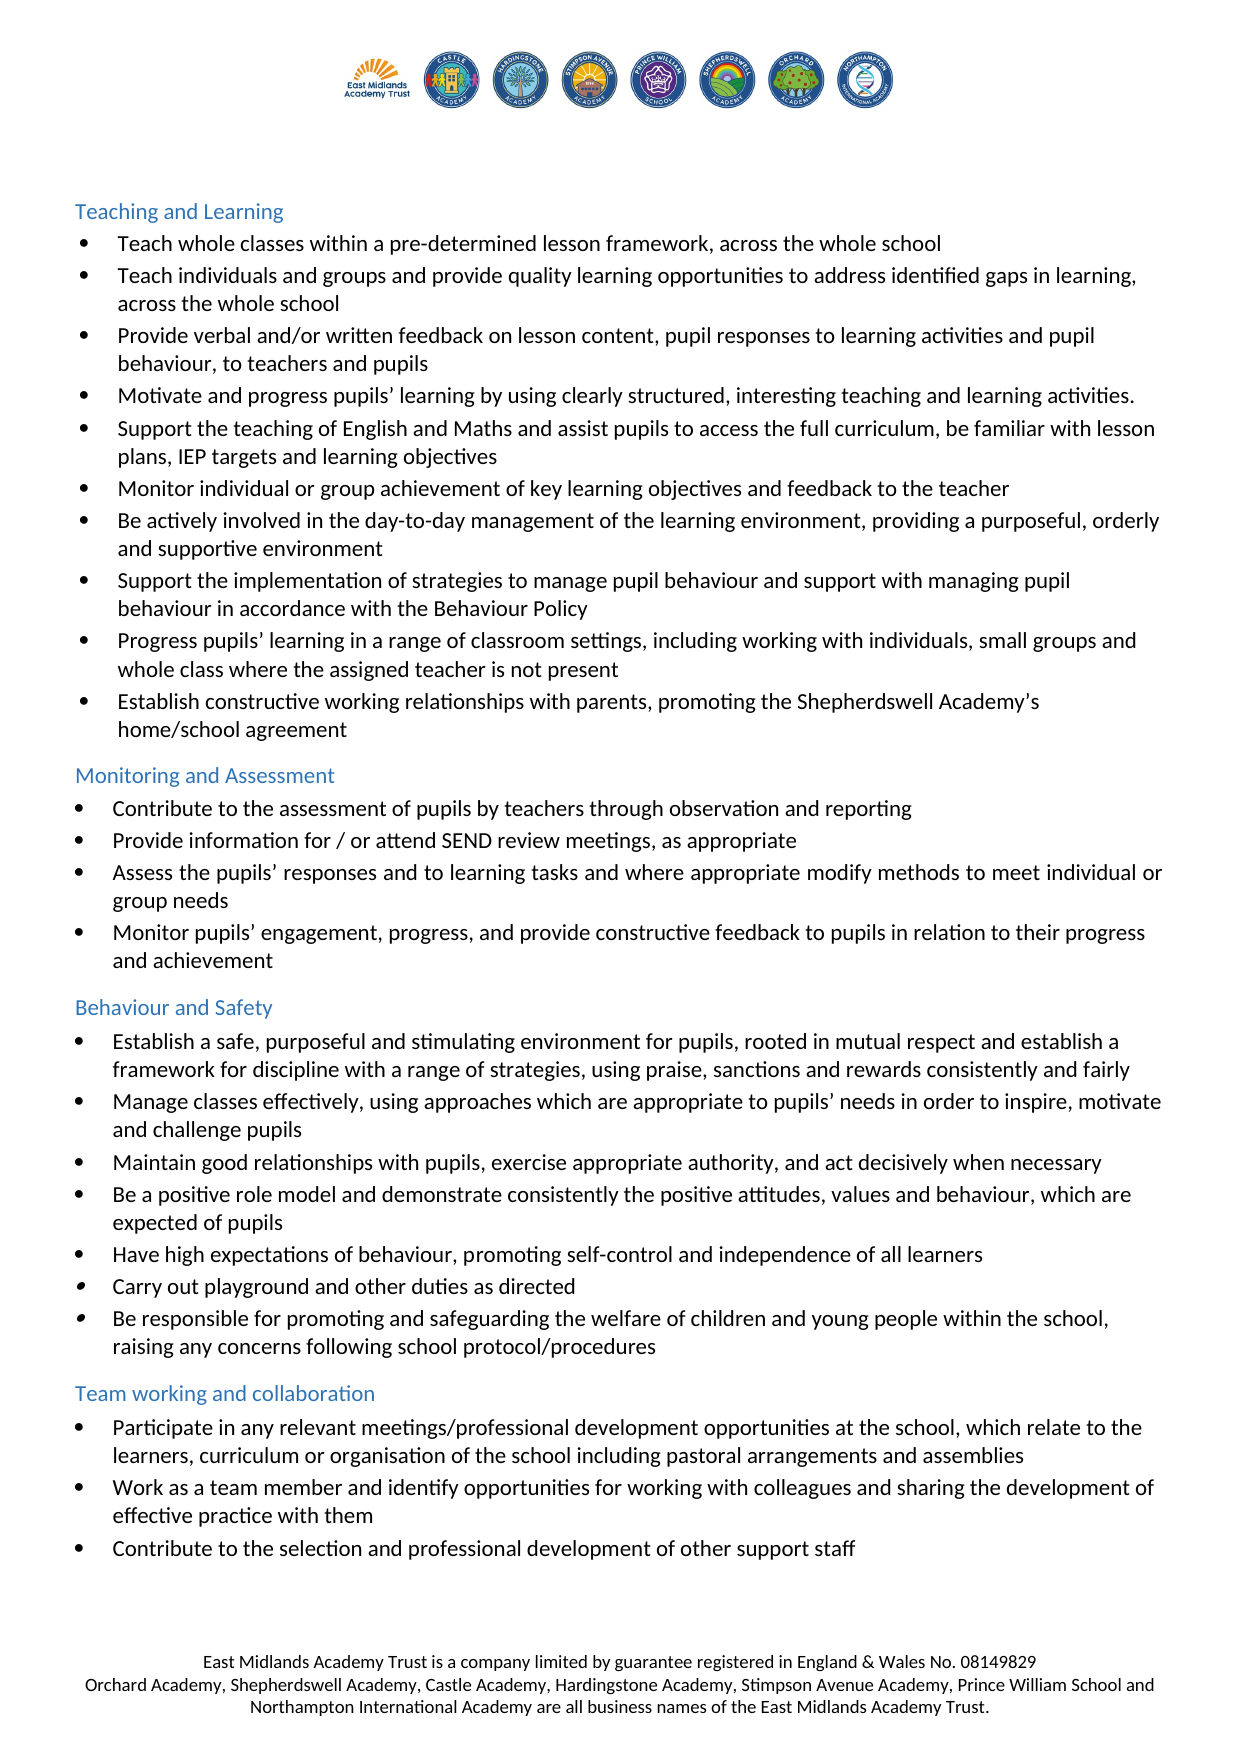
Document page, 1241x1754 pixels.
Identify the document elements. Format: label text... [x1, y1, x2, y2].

list Contribute to the assessment of pupils by teachers through observation and reporting [75, 794, 1165, 822]
list Participate in any relevant meetings/professional development opportunities at the school, which relate to the learners, curriculum or organisation of the school including pastoral arrangements and assemblies [75, 1413, 1165, 1469]
list Establish a safe, purposeful and stimulating environment for pupils, rooted in mutual respect and establish a framework for discipline with a range of strategies, using praise, sanctions and rewards consistently and fairly [75, 1027, 1165, 1083]
list Have high expectations of behaviour, promoting self-control and independence of all learners [75, 1240, 1165, 1268]
list Provide verbal and/or written feedback on lesson content, pupil responses to learning activities and pupil behaviour, to teachers and pupils [80, 321, 1165, 377]
text Teaching and Learning [75, 197, 1165, 225]
list Teach whole classes within a pre-determined lesson framework, across the whole school [80, 229, 1165, 257]
subtitle Team working and collaboration [75, 1379, 1165, 1407]
text Monitoring and Assessment [75, 761, 1165, 789]
list Monitor pupils’ engagement, progress, and provide constructive feedback to pupils in relation to their progress and achievement [75, 918, 1165, 974]
subtitle Behaviour and Safety [75, 993, 1165, 1021]
list Provide information for / or attend SEND review meetings, as appropriate [75, 826, 1165, 854]
list Establish constructive working relationships with parents, promoting the Shepherdswell Academy’s home/school agreement [80, 687, 1165, 743]
list Manage classes effectively, using approaches which are appropriate to pupils’ needs in order to inspire, motivate and challenge pupils [75, 1087, 1165, 1143]
list Be a positive role model and demonstrate consistently the positive attitudes, values and behaviour, which are expected of pupils [75, 1180, 1165, 1236]
list Maintain good relationships with pupils, exercise appropriate authority, and act decisively when necessary [75, 1148, 1165, 1176]
list Contribute to the selection and professional development of other support staff [75, 1534, 1165, 1562]
list Progress pupils’ learning in a range of classroom settings, including working with individuals, small groups and whole class where the assigned teacher is not present [80, 627, 1165, 683]
list Support the teaching of English and Maths and assist pupils to access the full curriculum, be familiar with lesson plans, IEP targets and learning objectives [80, 414, 1165, 470]
list Work as a team member and identify opportunities for working with colleagues and sharing the development of effective practice with them [75, 1473, 1165, 1529]
list Support the implementation of strategies to manage pupil behaviour and support with managing pupil behaviour in accordance with the Behaviour Policy [80, 566, 1165, 622]
list Carry out playground and other duties as directed [75, 1272, 1165, 1300]
list Motivate and progress pupils’ learning by using clearly structured, interesting teaching and learning activities. [80, 382, 1165, 410]
list Be responsible for promoting and safeguarding the welfare of children and young people within the school, raising any concerns following school protocol/procedures [75, 1304, 1165, 1360]
list Assess the pupils’ responses and to learning tasks and where appropriate modify methods to meet individual or group needs [75, 858, 1165, 914]
picture [335, 35, 905, 122]
list Monitor individual or group achievement of key learning objectives and feedback to the teacher [80, 474, 1165, 502]
list Be actively involved in the day-to-day management of the learning environment, providing a purposeful, orderly and supportive environment [80, 506, 1165, 562]
list Teach individuals and groups and provide quality learning opportunities to address identified gaps in learning, across the whole school [80, 261, 1165, 317]
